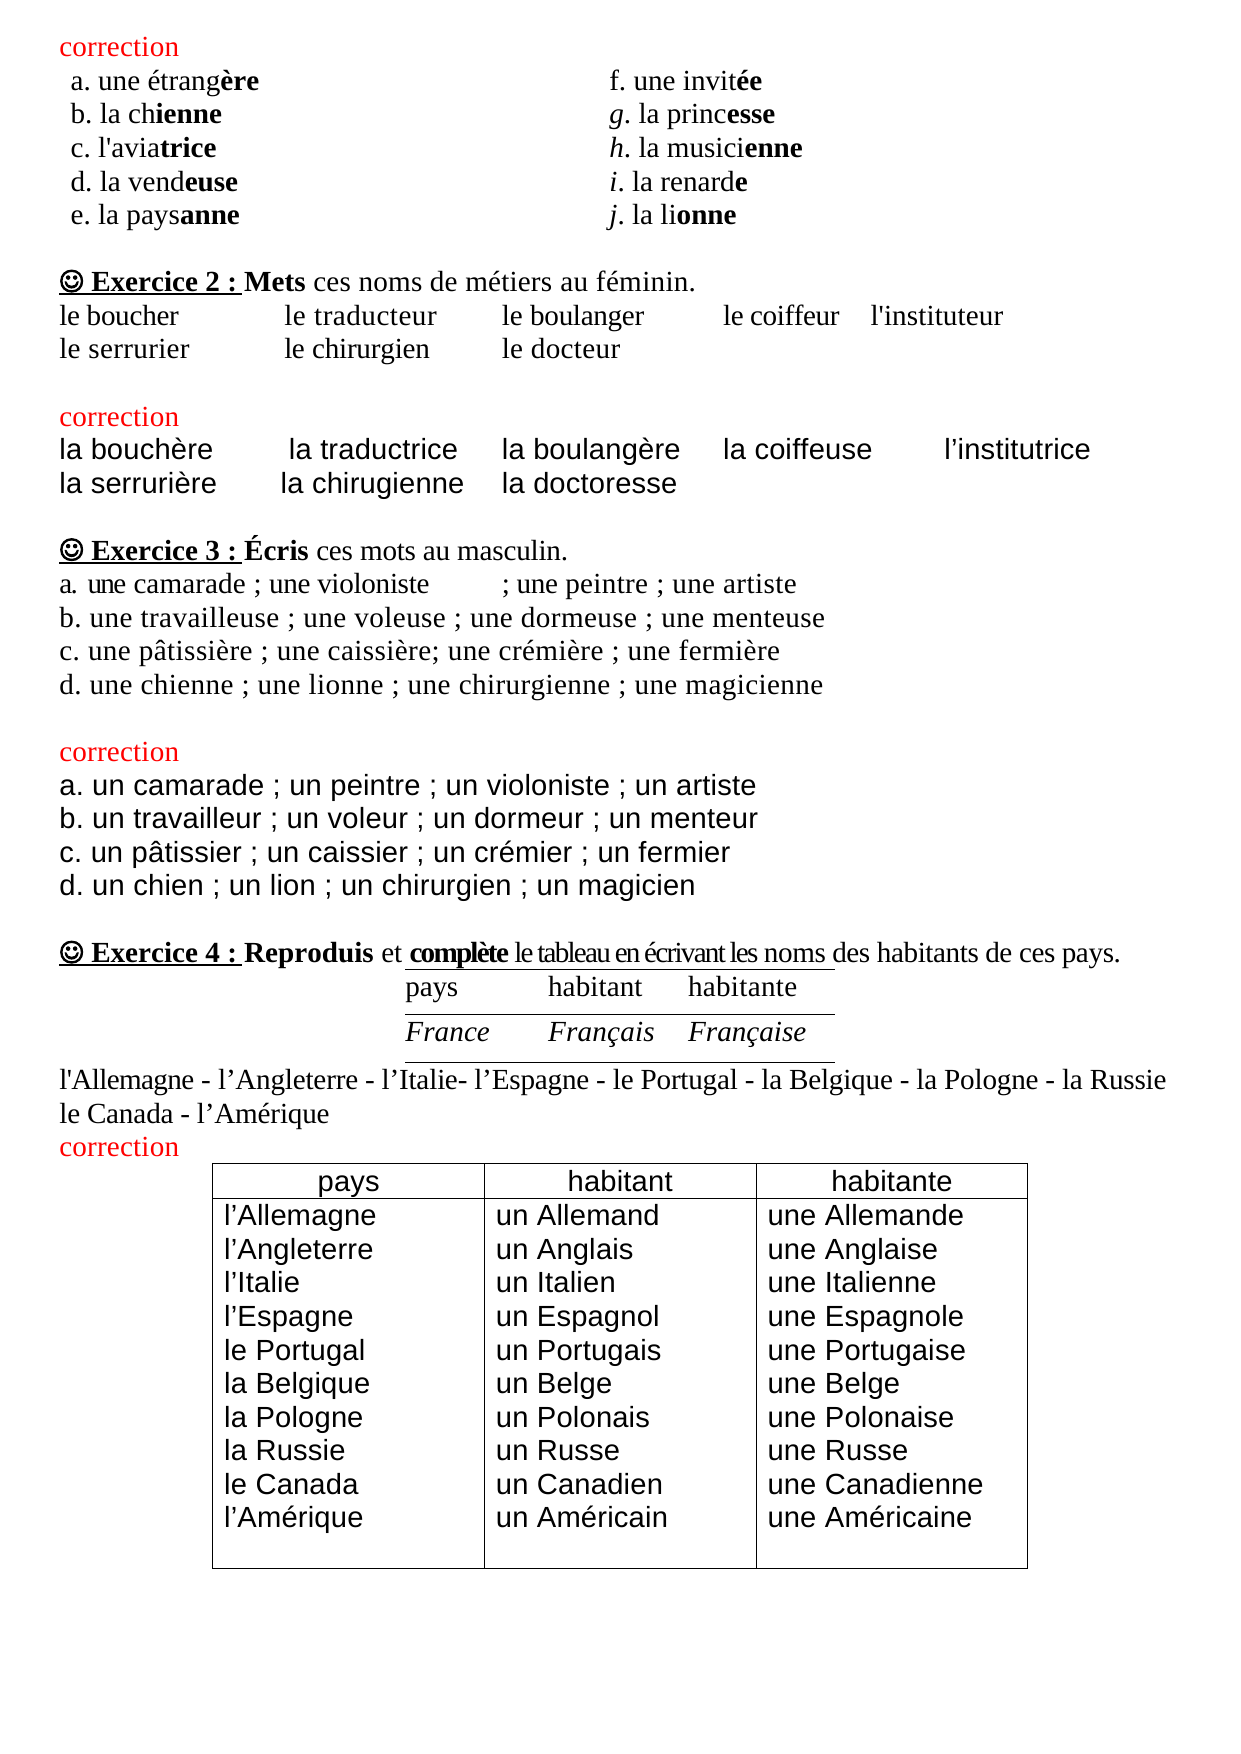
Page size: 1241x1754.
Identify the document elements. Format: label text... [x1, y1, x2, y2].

text le Canada - l’Amérique [59, 1096, 1181, 1129]
table_cell l’Allemagne l’Angleterre l’Italie l’Espagne le Portugal la Belgique la Pologne la Russie le Canada l’Amérique [213, 1199, 484, 1567]
table_cell Française [688, 1015, 835, 1062]
text c. une pâtissière ; une caissière; une crémière ; une fermière [59, 633, 1181, 667]
text le serrurier le chirurgien le docteur [59, 332, 1181, 365]
text correction [59, 734, 1181, 768]
table_header pays [405, 970, 548, 1014]
text b. une travailleuse ; une voleuse ; une dormeuse ; une menteuse [59, 600, 1181, 633]
table_header habitante [757, 1164, 1027, 1197]
text b. un travailleur ; un voleur ; un dormeur ; un menteur [59, 801, 1181, 835]
table_header pays [213, 1164, 484, 1197]
text correction [59, 399, 1181, 432]
text la serrurière la chirugienne la doctoresse [59, 466, 1181, 499]
text la bouchère la traductrice la boulangère la coiffeuse l’institutrice [59, 432, 1181, 466]
text Exercice 2 : Mets ces noms de métiers au féminin. [59, 264, 1181, 298]
table_header a. une étrangère b. la chienne c. l'aviatrice d. la vendeuse e. la paysanne [59, 63, 598, 231]
table_header habitant [548, 970, 688, 1014]
table_cell France [405, 1015, 548, 1062]
text d. un chien ; un lion ; un chirurgien ; un magicien [59, 868, 1181, 902]
text c. un pâtissier ; un caissier ; un crémier ; un fermier [59, 835, 1181, 868]
text correction [59, 1129, 1181, 1163]
text a. une camarade ; une violoniste ; une peintre ; une artiste [59, 566, 1181, 600]
table_header habitante [688, 970, 835, 1014]
text l'Allemagne - l’Angleterre - l’Italie- l’Espagne - le Portugal - la Belgique - la Pologne - la Russie [59, 1062, 1181, 1096]
table_cell un Allemand un Anglais un Italien un Espagnol un Portugais un Belge un Polonais un Russe un Canadien un Américain [485, 1199, 756, 1567]
text Exercice 3 : Écris ces mots au masculin. [59, 533, 1181, 566]
text le boucher le traducteur le boulanger le coiffeur l'instituteur [59, 298, 1181, 332]
text d. une chienne ; une lionne ; une chirurgienne ; une magicienne [59, 667, 1181, 701]
text correction [59, 29, 1181, 63]
table_header habitant [485, 1164, 756, 1197]
text a. un camarade ; un peintre ; un violoniste ; un artiste [59, 768, 1181, 801]
text Exercice 4 : Reproduis et complète le tableau en écrivant les noms des habitants de ces pays. [59, 935, 1181, 969]
table_header f. une invitée g. la princesse h. la musicienne i. la renarde j. la lionne [598, 63, 1137, 231]
table_cell Français [548, 1015, 688, 1062]
table_cell une Allemande une Anglaise une Italienne une Espagnole une Portugaise une Belge une Polonaise une Russe une Canadienne une Américaine [757, 1199, 1027, 1567]
